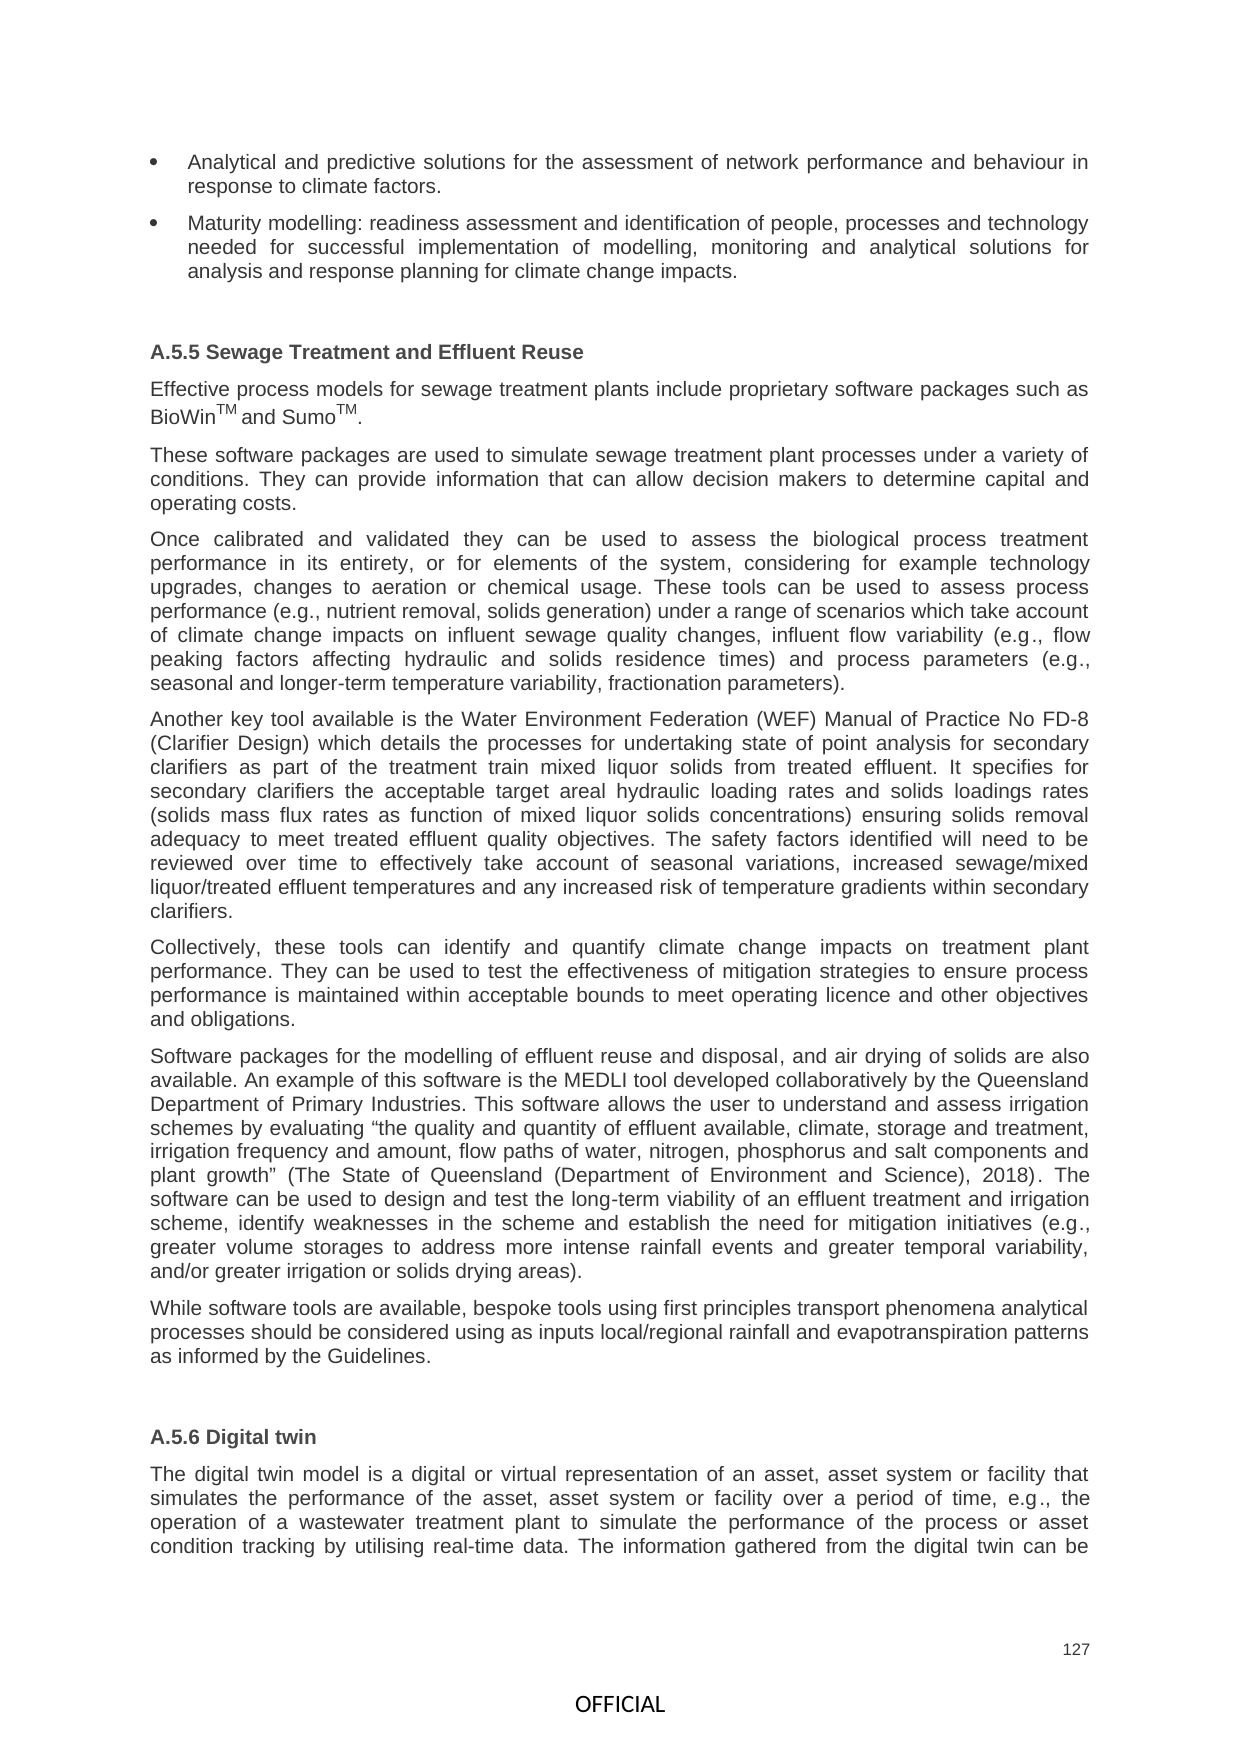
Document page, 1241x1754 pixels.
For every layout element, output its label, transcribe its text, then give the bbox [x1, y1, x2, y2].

text Software packages for the modelling of effluent reuse and disposal, and air drying of solids are also available. An example of this software is the MEDLI tool developed collaboratively by the Queensland Department of Primary Industries. This software allows the user to understand and assess irrigation schemes by evaluating “the quality and quantity of effluent available, climate, storage and treatment, irrigation frequency and amount, flow paths of water, nitrogen, phosphorus and salt components and plant growth” . The software can be used to design and test the long-term viability of an effluent treatment and irrigation scheme, identify weaknesses in the scheme and establish the need for mitigation initiatives (e.g., greater volume storages to address more intense rainfall events and greater temporal variability, and/or greater irrigation or solids drying areas). [150, 1043, 1090, 1283]
list Analytical and predictive solutions for the assessment of network performance and behaviour in response to climate factors. [150, 150, 1090, 198]
subtitle Sewage Treatment and Effluent Reuse [150, 340, 1090, 365]
text Once calibrated and validated they can be used to assess the biological process treatment performance in its entirety, or for elements of the system, considering for example technology upgrades, changes to aeration or chemical usage. These tools can be used to assess process performance (e.g., nutrient removal, solids generation) under a range of scenarios which take account of climate change impacts on influent sewage quality changes, influent flow variability (e.g., flow peaking factors affecting hydraulic and solids residence times) and process parameters (e.g., seasonal and longer-term temperature variability, fractionation parameters). [150, 527, 1090, 694]
subtitle Digital twin [150, 1425, 1090, 1450]
text These software packages are used to simulate sewage treatment plant processes under a variety of conditions. They can provide information that can allow decision makers to determine capital and operating costs. [150, 442, 1090, 514]
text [150, 1462, 1090, 1558]
text While software tools are available, bespoke tools using first principles transport phenomena analytical processes should be considered using as inputs local/regional rainfall and evapotranspiration patterns as informed by the Guidelines. [150, 1296, 1090, 1367]
list Maturity modelling: readiness assessment and identification of people, processes and technology needed for successful implementation of modelling, monitoring and analytical solutions for analysis and response planning for climate change impacts. [150, 211, 1090, 282]
text Another key tool available is the Water Environment Federation (WEF) Manual of Practice No FD-8 (Clarifier Design) which details the processes for undertaking state of point analysis for secondary clarifiers as part of the treatment train mixed liquor solids from treated effluent. It specifies for secondary clarifiers the acceptable target areal hydraulic loading rates and solids loadings rates (solids mass flux rates as function of mixed liquor solids concentrations) ensuring solids removal adequacy to meet treated effluent quality objectives. The safety factors identified will need to be reviewed over time to effectively take account of seasonal variations, increased sewage/mixed liquor/treated effluent temperatures and any increased risk of temperature gradients within secondary clarifiers. [150, 707, 1090, 923]
text Collectively, these tools can identify and quantify climate change impacts on treatment plant performance. They can be used to test the effectiveness of mitigation strategies to ensure process performance is maintained within acceptable bounds to meet operating licence and other objectives and obligations. [150, 935, 1090, 1031]
text Effective process models for sewage treatment plants include proprietary software packages such as BioWinTM and SumoTM. [150, 377, 1090, 430]
